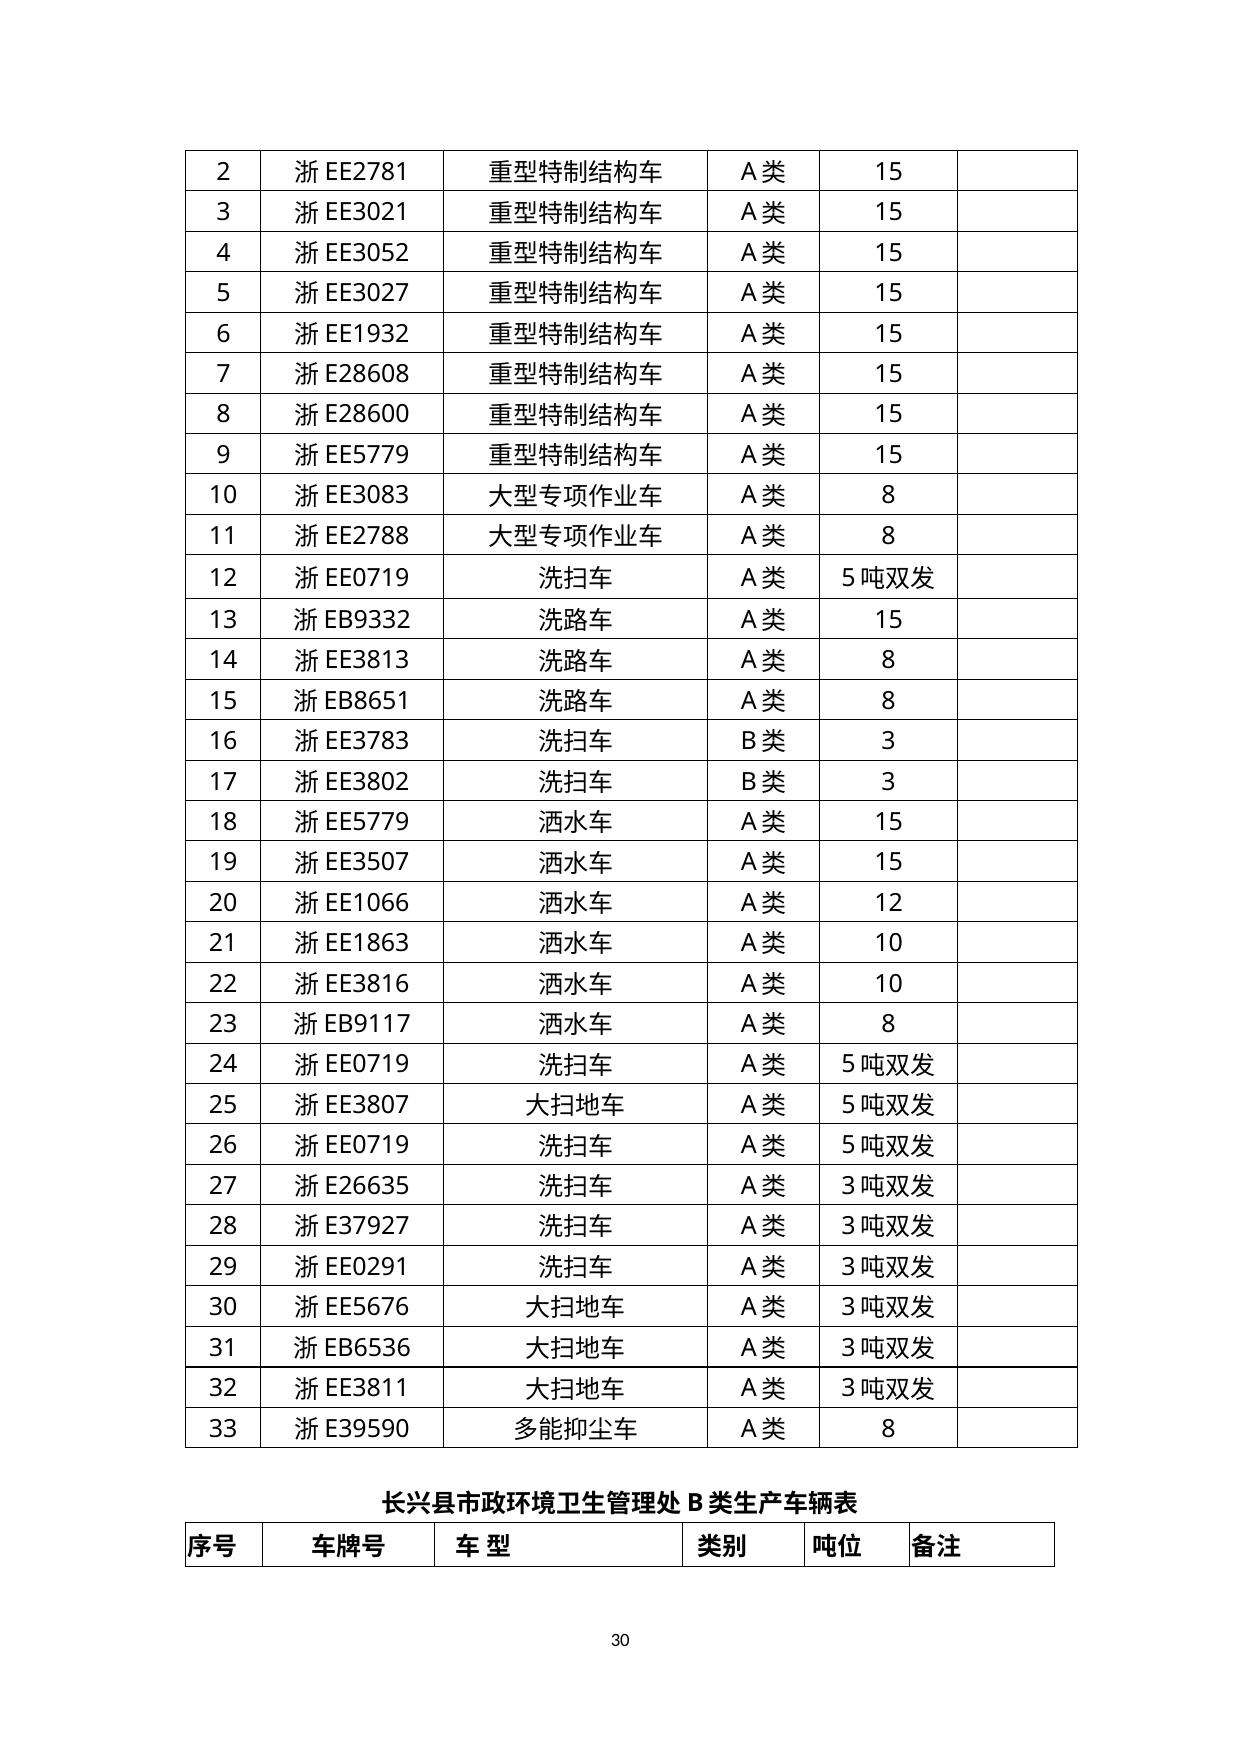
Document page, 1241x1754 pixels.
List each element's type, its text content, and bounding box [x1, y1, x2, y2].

table_cell 10 [820, 922, 957, 962]
table_cell 浙EE3021 [261, 191, 443, 231]
table_cell 浙EB9332 [261, 599, 443, 638]
table_cell 浙EE3816 [261, 963, 443, 1002]
table_cell 重型特制结构车 [444, 353, 707, 392]
table_cell 3吨双发 [820, 1205, 957, 1244]
table_cell 洒水车 [444, 801, 707, 840]
table_cell 大型专项作业车 [444, 474, 707, 514]
table_cell 5吨双发 [820, 1124, 957, 1164]
table_cell A类 [708, 272, 819, 312]
table_cell 浙EB8651 [261, 680, 443, 719]
table_cell 5吨双发 [820, 1084, 957, 1123]
table_cell [958, 272, 1077, 312]
table_cell 17 [186, 761, 260, 800]
table_cell A类 [708, 680, 819, 719]
table_cell 15 [820, 353, 957, 392]
table_cell 7 [186, 353, 260, 392]
table_cell 3吨双发 [820, 1286, 957, 1326]
table_cell A类 [708, 639, 819, 679]
table_cell 2 [186, 151, 260, 190]
table_cell [958, 680, 1077, 719]
table_cell [1055, 1522, 1079, 1566]
table_cell 8 [820, 515, 957, 554]
table_cell 浙EE3802 [261, 761, 443, 800]
table_cell 洒水车 [444, 882, 707, 921]
table_cell 15 [820, 151, 957, 190]
table_cell [958, 394, 1077, 433]
table_cell 31 [186, 1327, 260, 1366]
table_cell 8 [820, 639, 957, 679]
table_cell 3 [820, 720, 957, 759]
table_cell 大扫地车 [444, 1327, 707, 1366]
table_cell 浙EE3783 [261, 720, 443, 759]
table_cell A类 [708, 232, 819, 271]
table_cell 8 [820, 680, 957, 719]
table_cell 重型特制结构车 [444, 434, 707, 473]
table_cell 4 [186, 232, 260, 271]
table_cell [958, 1205, 1077, 1244]
table_cell B类 [708, 720, 819, 759]
table_cell 备注 [910, 1523, 1054, 1566]
table_cell [958, 1408, 1077, 1447]
table_cell 洗扫车 [444, 1044, 707, 1083]
table_cell 23 [186, 1003, 260, 1042]
table_cell 浙EE1932 [261, 313, 443, 352]
table_cell 浙EE0719 [261, 1044, 443, 1083]
table_cell 洗扫车 [444, 761, 707, 800]
table_cell [958, 639, 1077, 679]
table_cell A类 [708, 1124, 819, 1164]
table_cell A类 [708, 1408, 819, 1447]
table_cell 浙EE1066 [261, 882, 443, 921]
table_cell 重型特制结构车 [444, 232, 707, 271]
table_cell 车牌号 [263, 1523, 434, 1566]
table_cell [958, 1124, 1077, 1164]
table_cell [958, 1368, 1077, 1407]
table_cell 浙EE0719 [261, 1124, 443, 1164]
table_cell 27 [186, 1165, 260, 1204]
table_cell 5吨双发 [820, 555, 957, 598]
table_cell [958, 963, 1077, 1002]
table_cell 浙EE5779 [261, 801, 443, 840]
table_cell 浙EE1863 [261, 922, 443, 962]
table_cell 大型专项作业车 [444, 515, 707, 554]
table_cell A类 [708, 191, 819, 231]
table_cell [958, 841, 1077, 881]
table_cell 24 [186, 1044, 260, 1083]
table_cell [958, 720, 1077, 759]
table_cell [958, 515, 1077, 554]
table_cell 浙EB9117 [261, 1003, 443, 1042]
table_cell [958, 232, 1077, 271]
table_cell 15 [820, 232, 957, 271]
table_cell [958, 922, 1077, 962]
table_cell A类 [708, 801, 819, 840]
table_cell A类 [708, 313, 819, 352]
table_cell 浙E26635 [261, 1165, 443, 1204]
table_cell 3吨双发 [820, 1246, 957, 1285]
table_cell B类 [708, 761, 819, 800]
table_cell 车 型 [435, 1523, 682, 1566]
table_cell [958, 1044, 1077, 1083]
table_cell [958, 1003, 1077, 1042]
table_cell [958, 1084, 1077, 1123]
table_cell A类 [708, 1286, 819, 1326]
table_cell 浙EE3027 [261, 272, 443, 312]
table_cell A类 [708, 151, 819, 190]
table_cell 20 [186, 882, 260, 921]
table_cell 12 [186, 555, 260, 598]
table_cell 3 [186, 191, 260, 231]
table_cell 19 [186, 841, 260, 881]
table_cell 洗扫车 [444, 1205, 707, 1244]
table_cell A类 [708, 434, 819, 473]
table_cell 浙EE5779 [261, 434, 443, 473]
table_cell 序号 [186, 1523, 262, 1566]
table_cell 28 [186, 1205, 260, 1244]
table_cell A类 [708, 353, 819, 392]
table_cell [958, 151, 1077, 190]
table_cell 浙EE2788 [261, 515, 443, 554]
table_cell [958, 555, 1077, 598]
table_cell 洗扫车 [444, 1124, 707, 1164]
table_cell 大扫地车 [444, 1368, 707, 1407]
table_cell 重型特制结构车 [444, 191, 707, 231]
table_cell 14 [186, 639, 260, 679]
table_cell 类别 [683, 1523, 804, 1566]
table_cell 8 [820, 474, 957, 514]
table_cell 洗扫车 [444, 555, 707, 598]
table_cell 22 [186, 963, 260, 1002]
table_cell [958, 474, 1077, 514]
table_cell [1054, 1447, 1079, 1522]
table_cell 32 [186, 1368, 260, 1407]
table_cell 浙EE0291 [261, 1246, 443, 1285]
table_cell [958, 1327, 1077, 1366]
table_cell [958, 191, 1077, 231]
table_cell 11 [186, 515, 260, 554]
table_cell 洗路车 [444, 639, 707, 679]
table_cell A类 [708, 394, 819, 433]
table_cell 浙EE3813 [261, 639, 443, 679]
table_cell [958, 1165, 1077, 1204]
table_cell 浙E37927 [261, 1205, 443, 1244]
table_cell 15 [820, 394, 957, 433]
table_cell 18 [186, 801, 260, 840]
table_cell [958, 761, 1077, 800]
table_cell 洗扫车 [444, 1246, 707, 1285]
table_cell [958, 882, 1077, 921]
table_cell 10 [820, 963, 957, 1002]
table_cell 6 [186, 313, 260, 352]
table_cell 浙EB6536 [261, 1327, 443, 1366]
table_cell 16 [186, 720, 260, 759]
table_cell 26 [186, 1124, 260, 1164]
table_cell 15 [820, 272, 957, 312]
table_cell 浙E28600 [261, 394, 443, 433]
table_cell 3吨双发 [820, 1327, 957, 1366]
table_cell 重型特制结构车 [444, 151, 707, 190]
table_cell A类 [708, 515, 819, 554]
table_cell 浙EE3083 [261, 474, 443, 514]
table_cell A类 [708, 1003, 819, 1042]
table_cell A类 [708, 555, 819, 598]
table_cell [958, 1246, 1077, 1285]
table_cell 3 [820, 761, 957, 800]
table_cell 15 [820, 801, 957, 840]
table_cell 8 [820, 1408, 957, 1447]
table_cell 15 [820, 434, 957, 473]
table_cell 大扫地车 [444, 1286, 707, 1326]
table_cell 浙EE3507 [261, 841, 443, 881]
table_cell 洒水车 [444, 963, 707, 1002]
table_cell 吨位 [805, 1523, 909, 1566]
table_cell A类 [708, 1044, 819, 1083]
table_cell 5吨双发 [820, 1044, 957, 1083]
table_cell 15 [186, 680, 260, 719]
table_cell 重型特制结构车 [444, 272, 707, 312]
table_cell [958, 599, 1077, 638]
table_cell 30 [186, 1286, 260, 1326]
table_cell 多能抑尘车 [444, 1408, 707, 1447]
table_cell 9 [186, 434, 260, 473]
table_cell 5 [186, 272, 260, 312]
table_cell 洗路车 [444, 680, 707, 719]
table_cell 15 [820, 599, 957, 638]
table_cell 洒水车 [444, 922, 707, 962]
table_cell A类 [708, 1327, 819, 1366]
table_cell [958, 434, 1077, 473]
table_cell 长兴县市政环境卫生管理处B类生产车辆表 [186, 1448, 1054, 1522]
table_cell 浙EE3811 [261, 1368, 443, 1407]
table_cell 15 [820, 313, 957, 352]
table_cell 洒水车 [444, 841, 707, 881]
table_cell 洗路车 [444, 599, 707, 638]
table_cell 3吨双发 [820, 1368, 957, 1407]
table_cell 浙EE3052 [261, 232, 443, 271]
table_cell 15 [820, 191, 957, 231]
table_cell 浙EE5676 [261, 1286, 443, 1326]
table_cell 浙EE3807 [261, 1084, 443, 1123]
table_cell A类 [708, 1165, 819, 1204]
table_cell A类 [708, 922, 819, 962]
table_cell 浙EE0719 [261, 555, 443, 598]
table_cell 大扫地车 [444, 1084, 707, 1123]
table_cell 浙EE2781 [261, 151, 443, 190]
table_cell 重型特制结构车 [444, 313, 707, 352]
table_cell [958, 1286, 1077, 1326]
table_cell A类 [708, 841, 819, 881]
table_cell 25 [186, 1084, 260, 1123]
table_cell A类 [708, 1368, 819, 1407]
table_cell 8 [820, 1003, 957, 1042]
table_cell [958, 353, 1077, 392]
table_cell A类 [708, 599, 819, 638]
table_cell 15 [820, 841, 957, 881]
table_cell 13 [186, 599, 260, 638]
table_cell 8 [186, 394, 260, 433]
table_cell 浙E39590 [261, 1408, 443, 1447]
table_cell A类 [708, 882, 819, 921]
table_cell 重型特制结构车 [444, 394, 707, 433]
table_cell 3吨双发 [820, 1165, 957, 1204]
table_cell 10 [186, 474, 260, 514]
table_cell 33 [186, 1408, 260, 1447]
table_cell [958, 313, 1077, 352]
table_cell 29 [186, 1246, 260, 1285]
table_cell 21 [186, 922, 260, 962]
table_cell A类 [708, 1246, 819, 1285]
table_cell 洗扫车 [444, 720, 707, 759]
table_cell A类 [708, 474, 819, 514]
table_cell 浙E28608 [261, 353, 443, 392]
table_cell A类 [708, 1205, 819, 1244]
table_cell 洗扫车 [444, 1165, 707, 1204]
table_cell 洒水车 [444, 1003, 707, 1042]
table_cell [958, 801, 1077, 840]
table_cell A类 [708, 1084, 819, 1123]
table_cell 12 [820, 882, 957, 921]
table_cell A类 [708, 963, 819, 1002]
